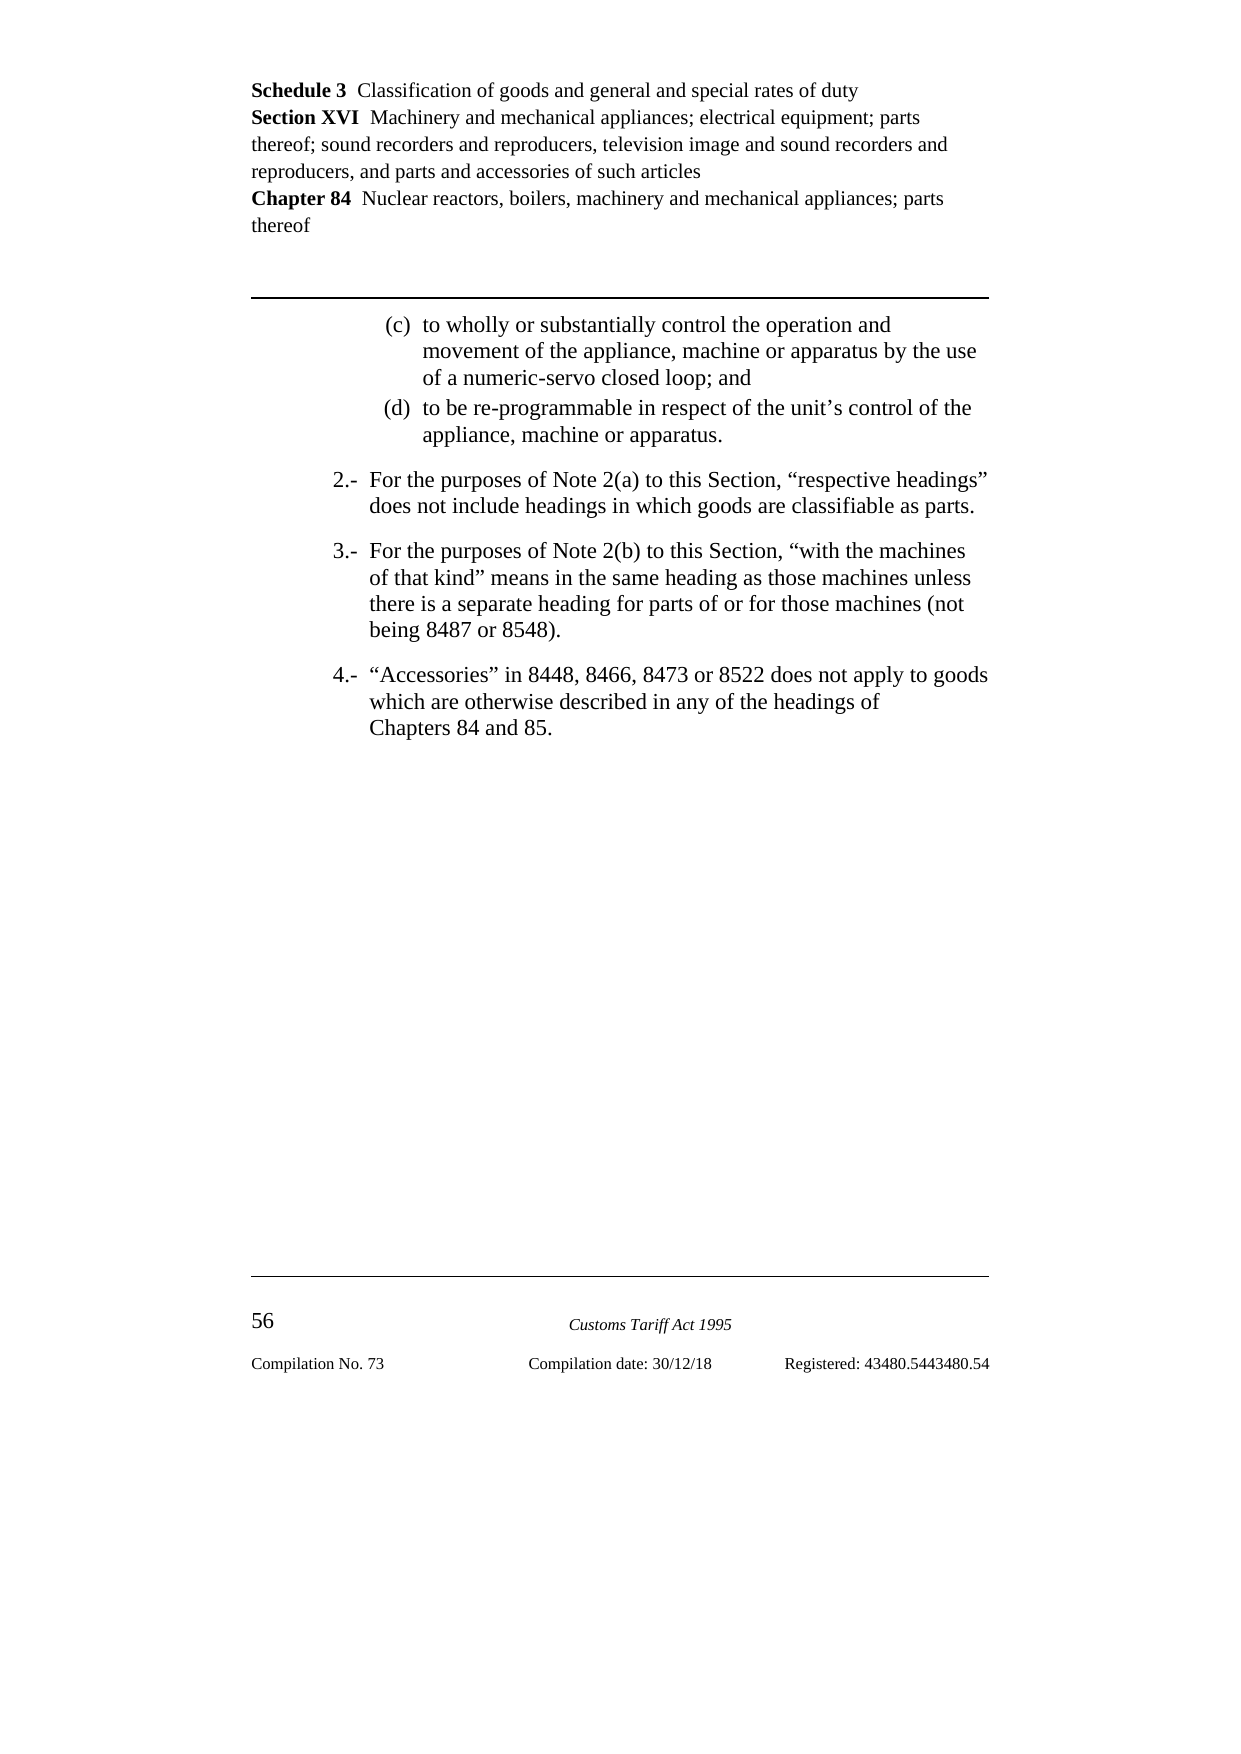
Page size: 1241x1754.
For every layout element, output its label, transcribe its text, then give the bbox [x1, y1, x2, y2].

text 4.- “Accessories” in 8448, 8466, 8473 or 8522 does not apply to goods which are otherwise described in any of the headings of Chapters 84 and 85. [251, 661, 989, 741]
text 2.- For the purposes of Note 2(a) to this Section, “respective headings” does not include headings in which goods are classifiable as parts. [251, 466, 989, 518]
text (d) to be re-programmable in respect of the unit’s control of the appliance, machine or apparatus. [251, 394, 989, 447]
text (c) to wholly or substantially control the operation and movement of the appliance, machine or apparatus by the use of a numeric-servo closed loop; and [251, 311, 989, 390]
text 3.- For the purposes of Note 2(b) to this Section, “with the machines of that kind” means in the same heading as those machines unless there is a separate heading for parts of or for those machines (not being 8487 or 8548). [251, 537, 989, 643]
